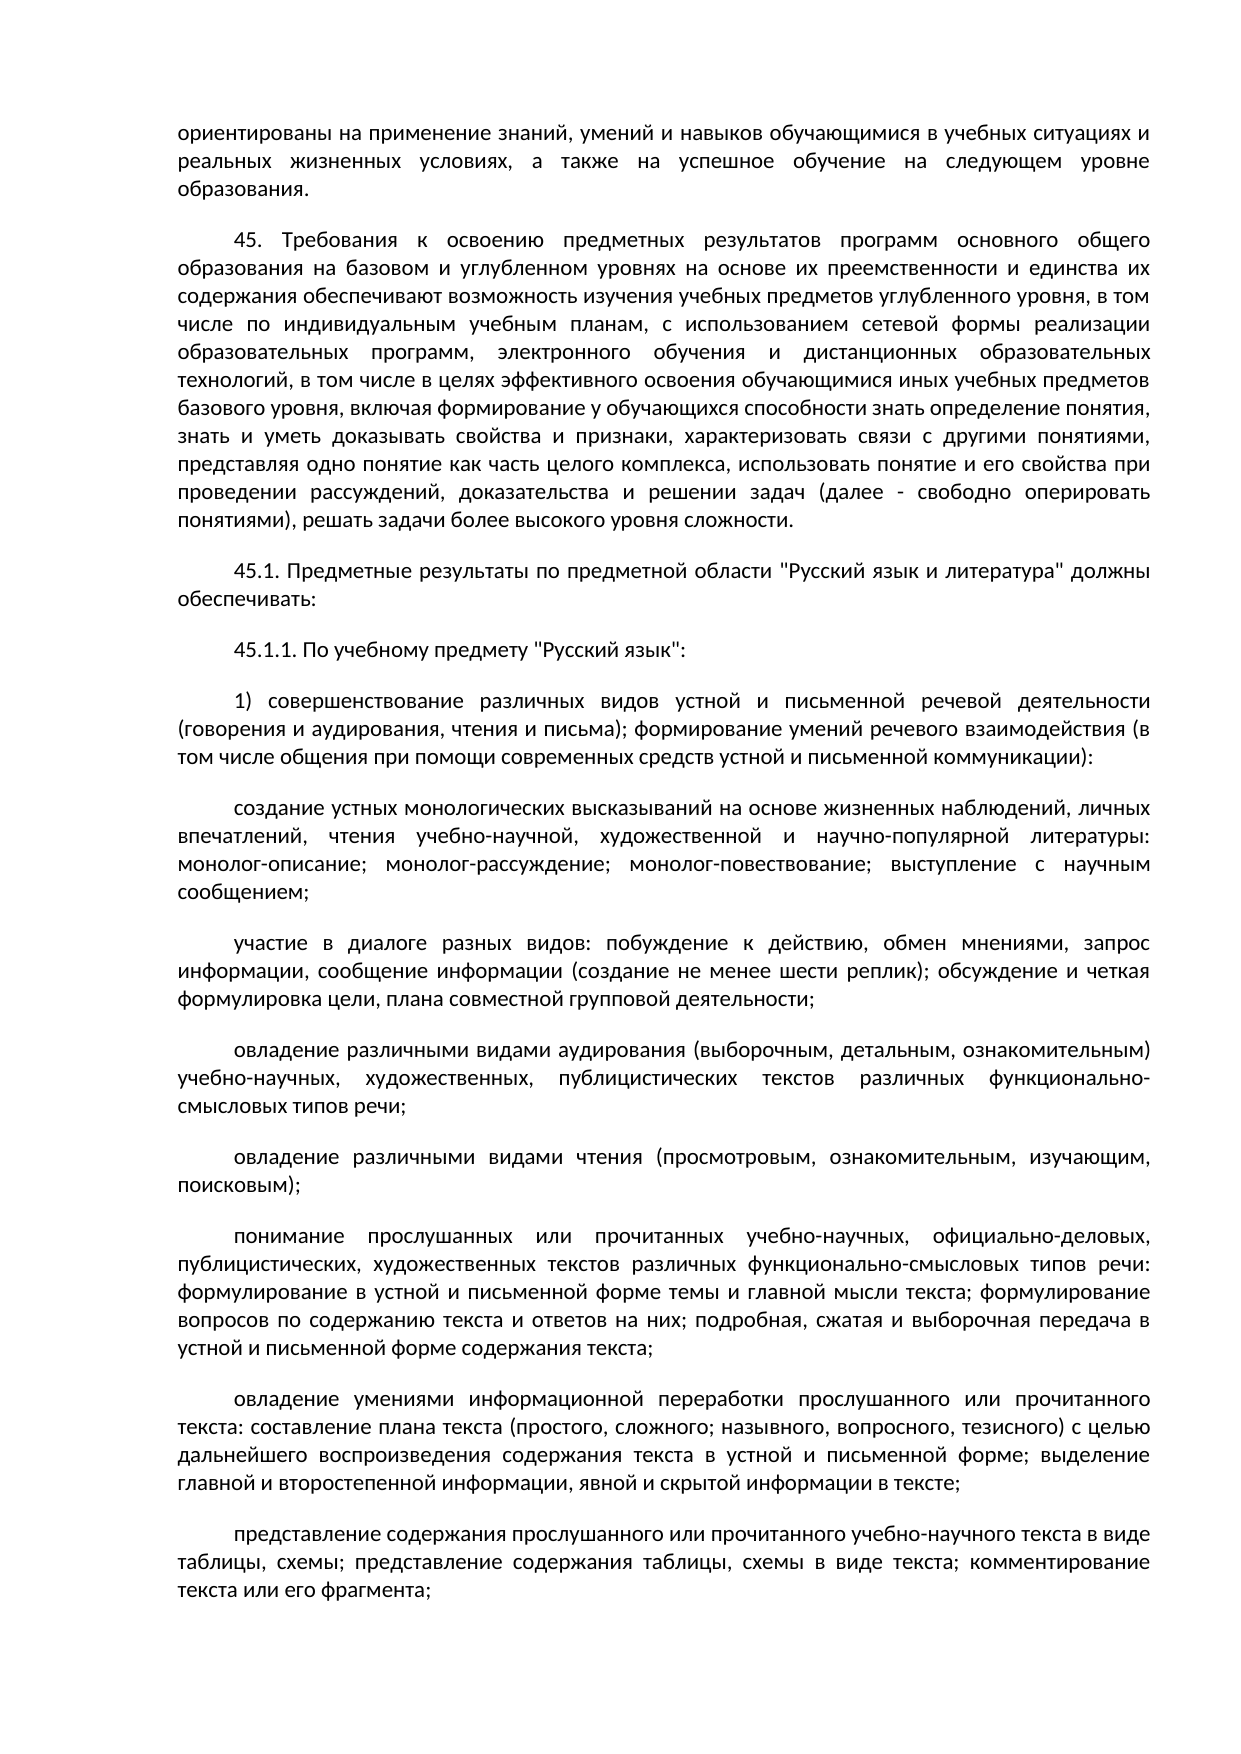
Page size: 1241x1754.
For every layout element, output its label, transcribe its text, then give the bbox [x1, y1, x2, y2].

text участие в диалоге разных видов: побуждение к действию, обмен мнениями, запрос информации, сообщение информации (создание не менее шести реплик); обсуждение и четкая формулировка цели, плана совместной групповой деятельности; [177, 928, 1152, 1012]
text понимание прослушанных или прочитанных учебно-научных, официально-деловых, публицистических, художественных текстов различных функционально-смысловых типов речи: формулирование в устной и письменной форме темы и главной мысли текста; формулирование вопросов по содержанию текста и ответов на них; подробная, сжатая и выборочная передача в устной и письменной форме содержания текста; [177, 1221, 1152, 1361]
text создание устных монологических высказываний на основе жизненных наблюдений, личных впечатлений, чтения учебно-научной, художественной и научно-популярной литературы: монолог-описание; монолог-рассуждение; монолог-повествование; выступление с научным сообщением; [177, 793, 1152, 905]
text овладение различными видами чтения (просмотровым, ознакомительным, изучающим, поисковым); [177, 1142, 1152, 1198]
text 45.1.1. По учебному предмету "Русский язык": [177, 635, 1152, 663]
text овладение различными видами аудирования (выборочным, детальным, ознакомительным) учебно-научных, художественных, публицистических текстов различных функционально-смысловых типов речи; [177, 1035, 1152, 1119]
text 1) совершенствование различных видов устной и письменной речевой деятельности (говорения и аудирования, чтения и письма); формирование умений речевого взаимодействия (в том числе общения при помощи современных средств устной и письменной коммуникации): [177, 686, 1152, 770]
text 45. Требования к освоению предметных результатов программ основного общего образования на базовом и углубленном уровнях на основе их преемственности и единства их содержания обеспечивают возможность изучения учебных предметов углубленного уровня, в том числе по индивидуальным учебным планам, с использованием сетевой формы реализации образовательных программ, электронного обучения и дистанционных образовательных технологий, в том числе в целях эффективного освоения обучающимися иных учебных предметов базового уровня, включая формирование у обучающихся способности знать определение понятия, знать и уметь доказывать свойства и признаки, характеризовать связи с другими понятиями, представляя одно понятие как часть целого комплекса, использовать понятие и его свойства при проведении рассуждений, доказательства и решении задач (далее - свободно оперировать понятиями), решать задачи более высокого уровня сложности. [177, 225, 1152, 533]
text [177, 118, 1152, 202]
text представление содержания прослушанного или прочитанного учебно-научного текста в виде таблицы, схемы; представление содержания таблицы, схемы в виде текста; комментирование текста или его фрагмента; [177, 1519, 1152, 1603]
text 45.1. Предметные результаты по предметной области "Русский язык и литература" должны обеспечивать: [177, 556, 1152, 612]
text овладение умениями информационной переработки прослушанного или прочитанного текста: составление плана текста (простого, сложного; назывного, вопросного, тезисного) с целью дальнейшего воспроизведения содержания текста в устной и письменной форме; выделение главной и второстепенной информации, явной и скрытой информации в тексте; [177, 1384, 1152, 1496]
